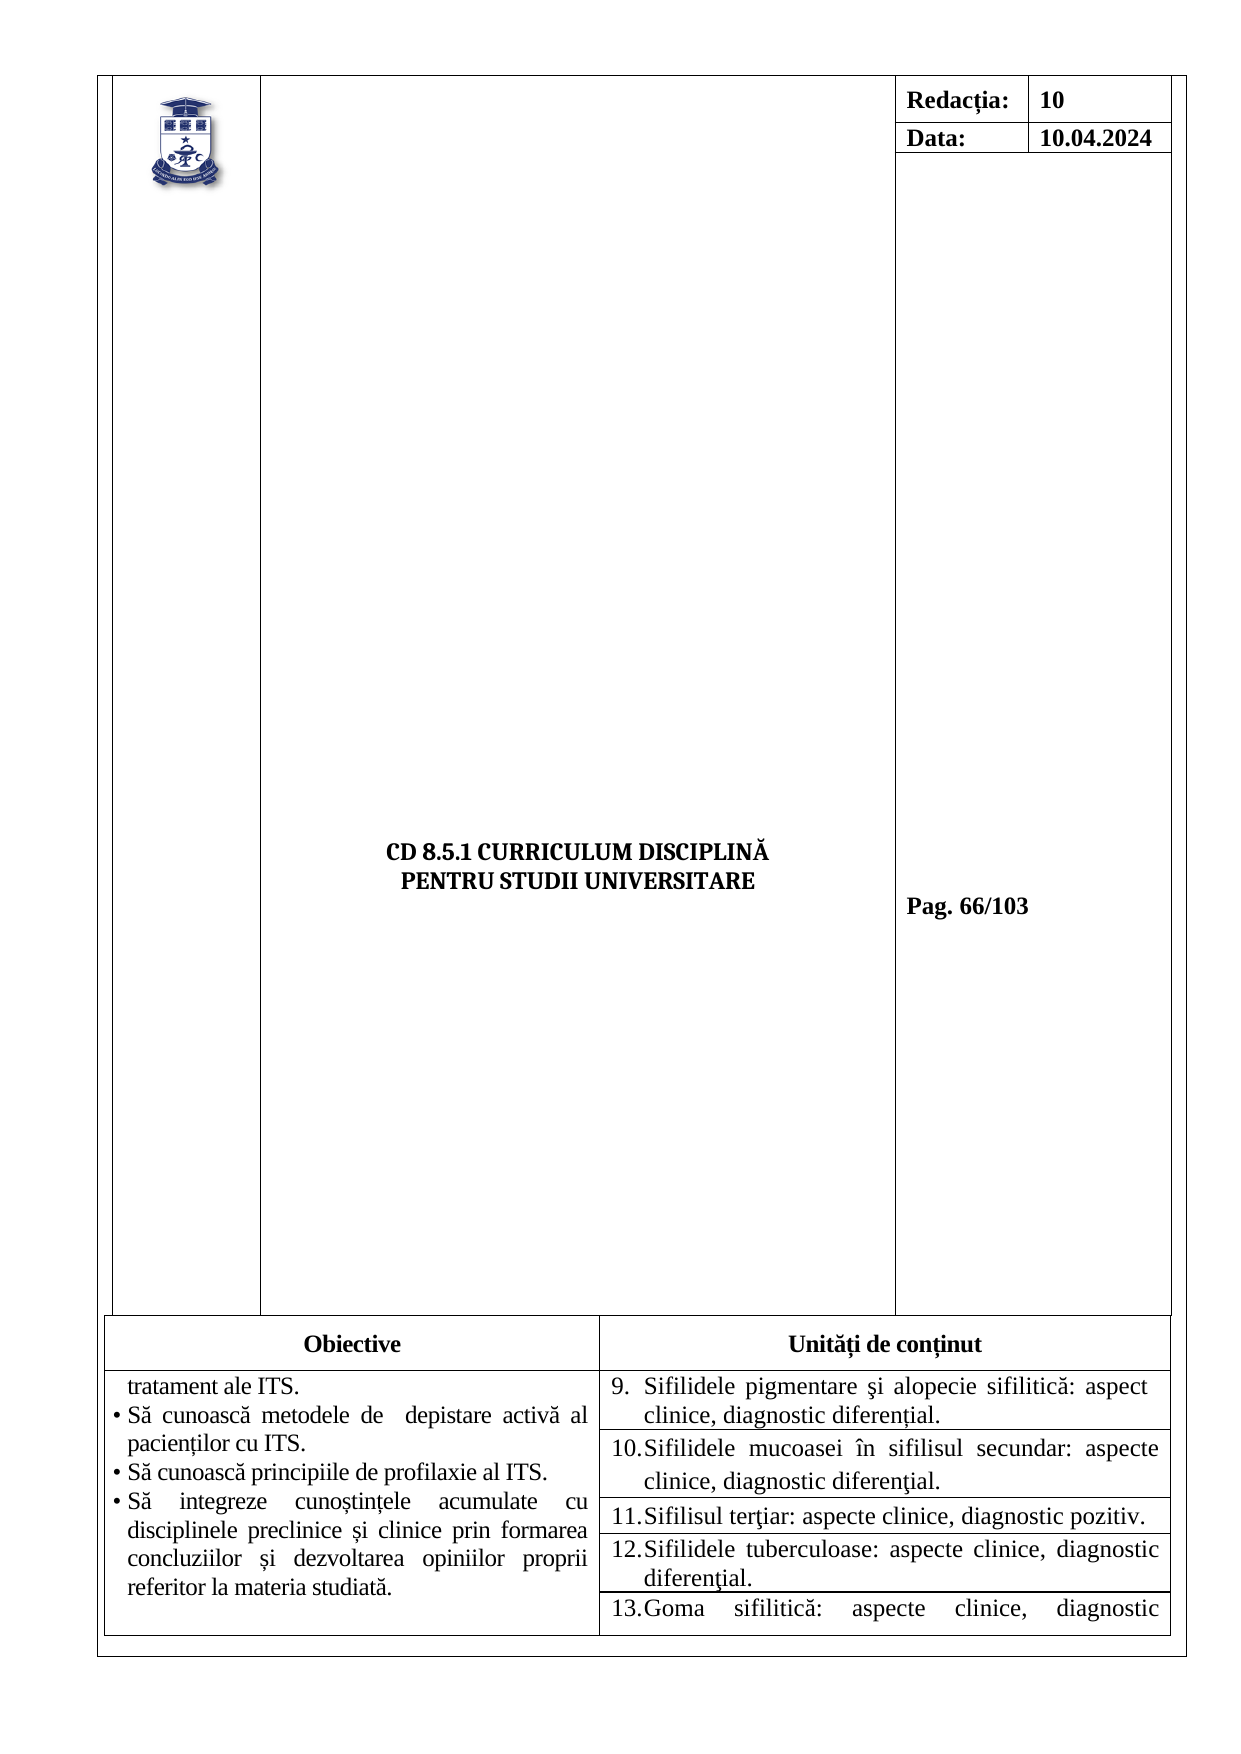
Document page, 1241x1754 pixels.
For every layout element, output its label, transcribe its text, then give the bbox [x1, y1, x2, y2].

table_cell Sifilidele tuberculoase: aspecte clinice, diagnostic diferenţial. [600, 1534, 1170, 1591]
table_cell Sifilidele mucoasei în sifilisul secundar: aspecte clinice, diagnostic diferenţial. [600, 1430, 1170, 1497]
table_cell Sifilidele pigmentare şi alopecie sifilitică: aspect clinice, diagnostic diferențial. [600, 1371, 1170, 1428]
table_header Unități de conținut [600, 1316, 1170, 1370]
table_cell Goma sifilitică: aspecte clinice, diagnostic diferenţial. [600, 1593, 1170, 1635]
table_header Obiective [105, 1316, 599, 1370]
table_cell Sifilisul terţiar: aspecte clinice, diagnostic pozitiv. [600, 1498, 1170, 1533]
picture [144, 91, 232, 197]
